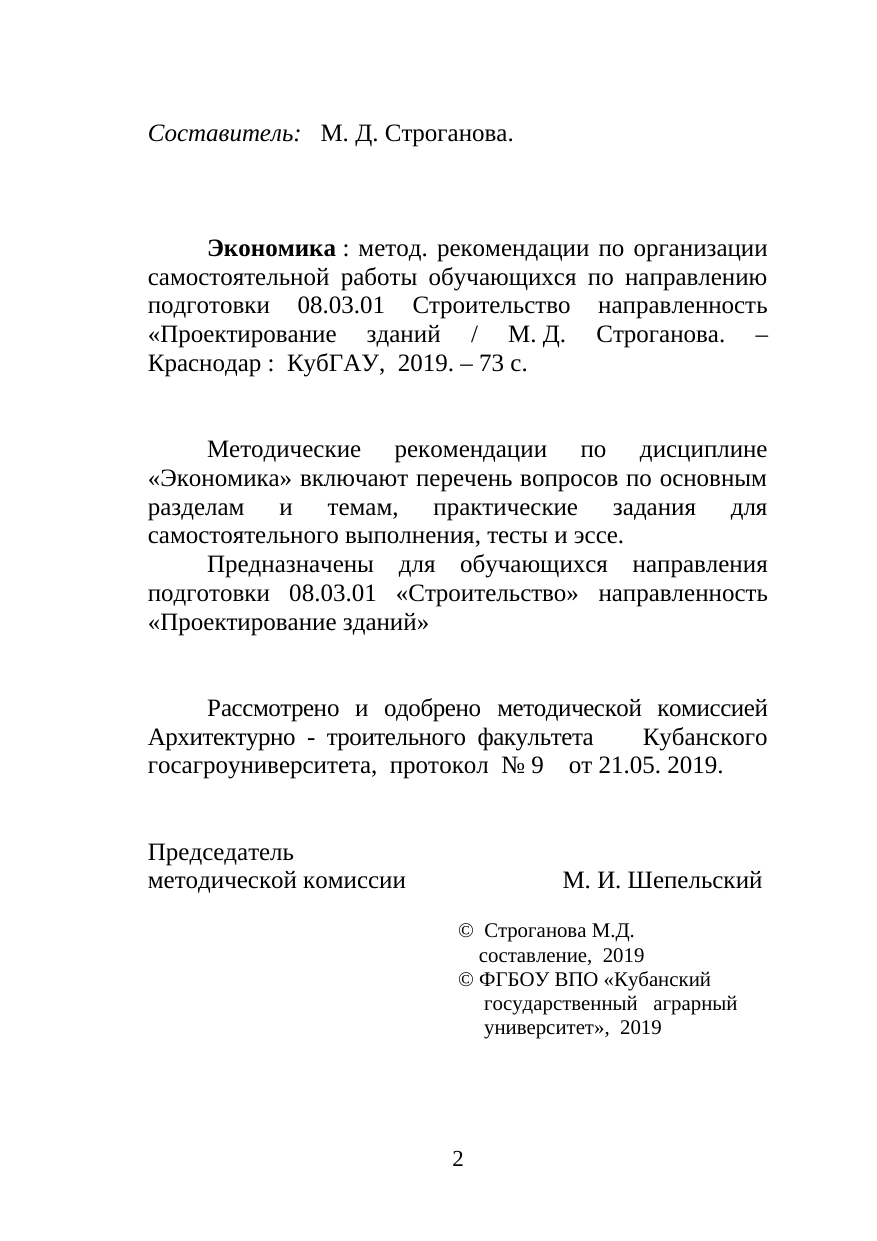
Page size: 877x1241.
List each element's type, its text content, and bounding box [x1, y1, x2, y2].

text университет», 2019 [458, 1015, 768, 1039]
text государственный аграрный [458, 991, 768, 1015]
text Рассмотрено и одобрено методической комиссией Архитектурно - троительного факультета Кубанского госагроуниверситета, протокол № 9 от 21.05. 2019. [148, 693, 768, 779]
text © ФГБОУ ВПО «Кубанский [458, 967, 768, 991]
text Председатель [148, 837, 768, 866]
text составление, 2019 [458, 942, 783, 967]
text © Строганова М.Д. [458, 918, 783, 942]
text Предназначены для обучающихся направления подготовки 08.03.01 «Строительство» направленность «Проектирование зданий» [148, 549, 768, 636]
text методической комиссии М. И. Шепельский [148, 866, 768, 894]
text Составитель: М. Д. Строганова. [148, 118, 768, 147]
text Методические рекомендации по дисциплине «Экономика» включают перечень вопросов по основным разделам и темам, практические задания для самостоятельного выполнения, тесты и эссе. [148, 434, 768, 549]
text Экономика : метод. рекомендации по организации самостоятельной работы обучающихся по направлению подготовки 08.03.01 Строительство направленность «Проектирование зданий / М. Д. Строганова. – Краснодар : КубГАУ, 2019. – 73 с. [148, 233, 768, 377]
